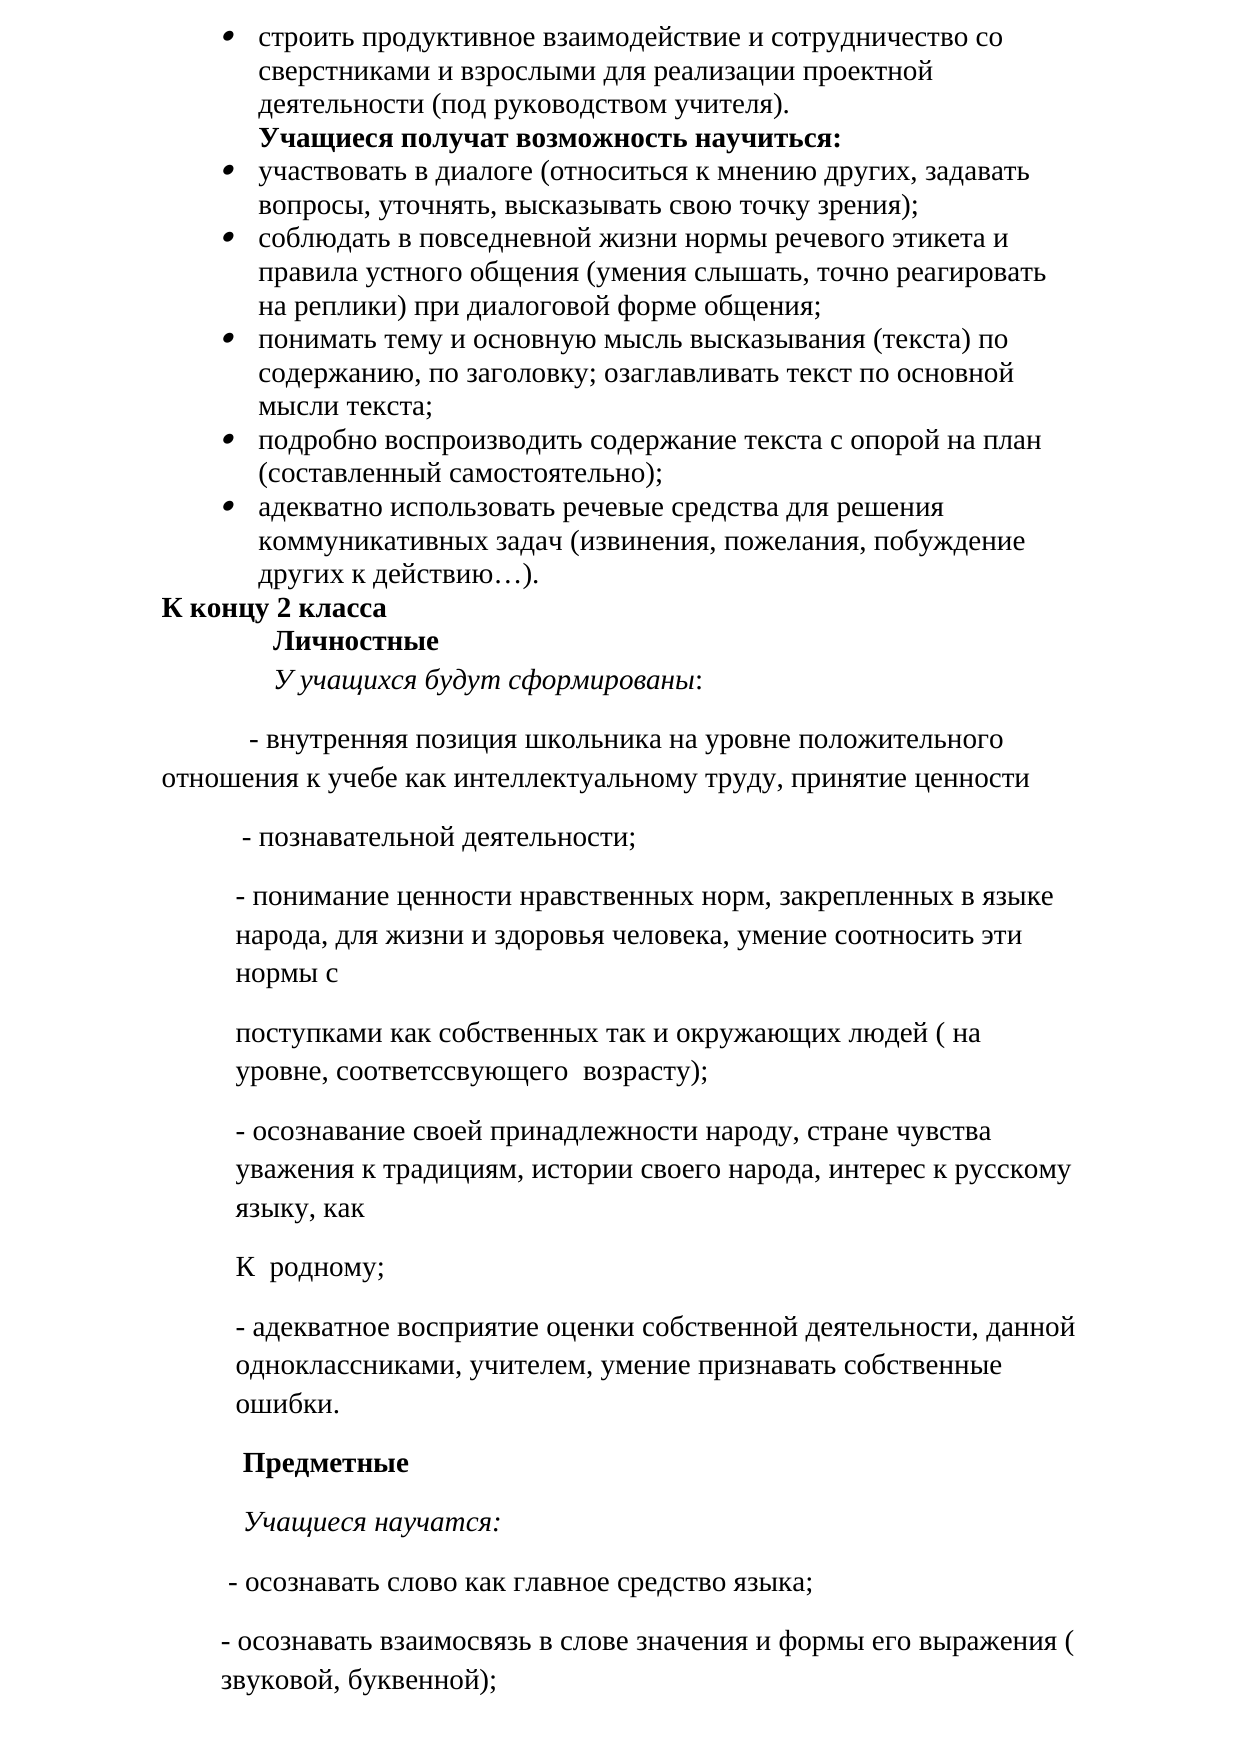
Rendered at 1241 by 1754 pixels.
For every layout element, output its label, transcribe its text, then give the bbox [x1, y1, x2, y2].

list участвовать в диалоге (относиться к мнению других, задавать вопросы, уточнять, высказывать свою точку зрения); [221, 153, 1080, 220]
text - понимание ценности нравственных норм, закрепленных в языке народа, для жизни и здоровья человека, умение соотносить эти нормы с [235, 878, 1080, 989]
text Учащиеся получат возможность научиться: [258, 120, 1080, 153]
list Личностные [273, 623, 1080, 657]
text - внутренняя позиция школьника на уровне положительного отношения к учебе как интеллектуальному труду, принятие ценности [161, 721, 1080, 793]
text поступками как собственных так и окружающих людей ( на уровне, соответссвующего возрасту); [235, 1015, 1080, 1087]
text К концу 2 класса [161, 590, 1080, 623]
text - осознавание своей принадлежности народу, стране чувства уважения к традициям, истории своего народа, интерес к русскому языку, как [235, 1113, 1080, 1223]
text - осознавать взаимосвязь в слове значения и формы его выражения ( звуковой, буквенной); [221, 1623, 1080, 1695]
text - познавательной деятельности; [161, 819, 1080, 853]
text Учащиеся научатся: [235, 1504, 1080, 1538]
list соблюдать в повседневной жизни нормы речевого этикета и правила устного общения (умения слышать, точно реагировать на реплики) при диалоговой форме общения; [221, 220, 1080, 321]
list У учащихся будут сформированы: [273, 662, 1080, 695]
list адекватно использовать речевые средства для решения коммуникативных задач (извинения, пожелания, побуждение других к действию…). [221, 489, 1080, 590]
list понимать тему и основную мысль высказывания (текста) по содержанию, по заголовку; озаглавливать текст по основной мысли текста; [221, 321, 1080, 422]
text - осознавать слово как главное средство языка; [221, 1564, 1080, 1597]
text К родному; [235, 1249, 1080, 1283]
text - адекватное восприятие оценки собственной деятельности, данной одноклассниками, учителем, умение признавать собственные ошибки. [235, 1309, 1080, 1419]
text Предметные [235, 1445, 1080, 1479]
list строить продуктивное взаимодействие и сотрудничество со сверстниками и взрослыми для реализации проектной деятельности (под руководством учителя). [221, 19, 1080, 120]
list подробно воспроизводить содержание текста с опорой на план (составленный самостоятельно); [221, 422, 1080, 489]
